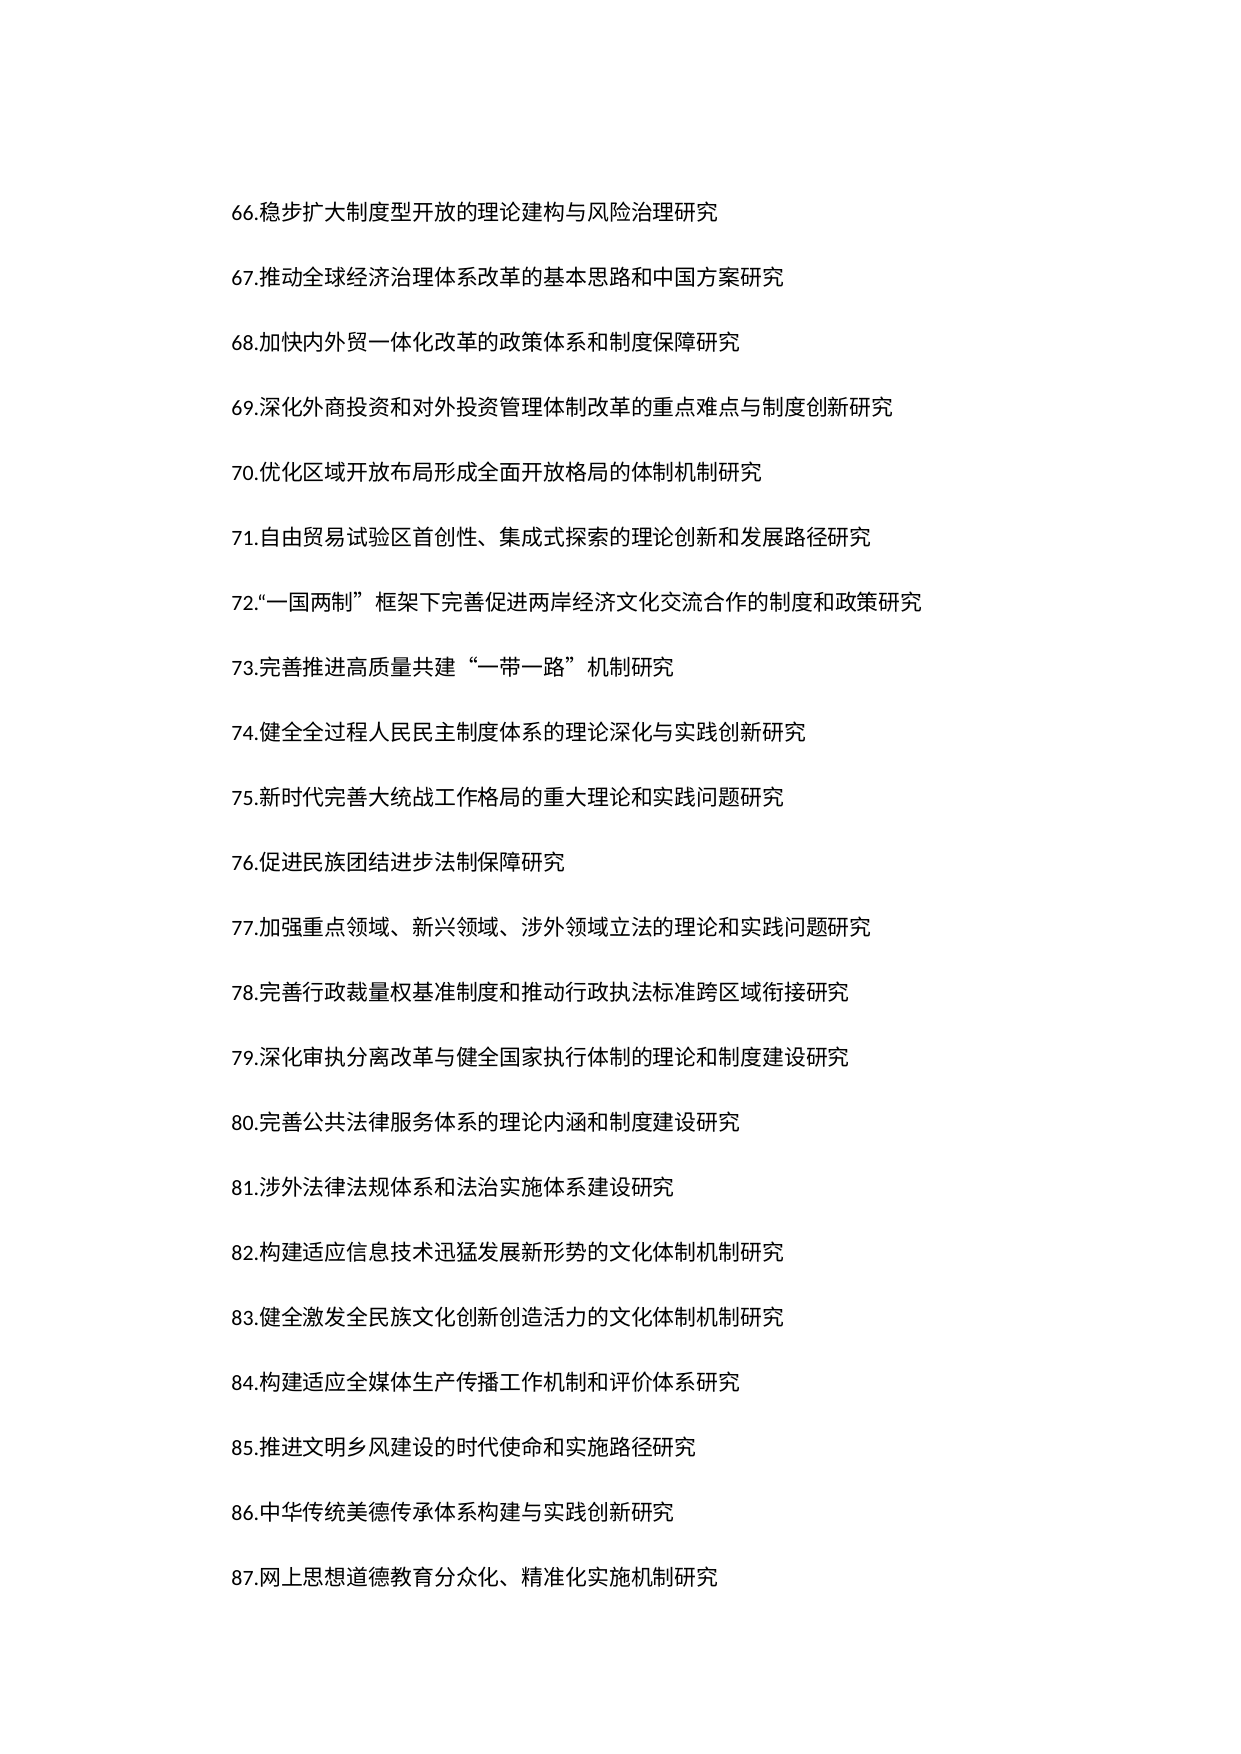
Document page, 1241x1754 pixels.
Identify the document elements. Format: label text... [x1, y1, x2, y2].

text 78.完善行政裁量权基准制度和推动行政执法标准跨区域衔接研究 [187, 974, 1053, 1007]
text 70.优化区域开放布局形成全面开放格局的体制机制研究 [187, 454, 1053, 487]
text 75.新时代完善大统战工作格局的重大理论和实践问题研究 [187, 779, 1053, 812]
text 67.推动全球经济治理体系改革的基本思路和中国方案研究 [187, 259, 1053, 292]
text 83.健全激发全民族文化创新创造活力的文化体制机制研究 [187, 1299, 1053, 1332]
text 68.加快内外贸一体化改革的政策体系和制度保障研究 [187, 324, 1053, 357]
text 86.中华传统美德传承体系构建与实践创新研究 [187, 1494, 1053, 1527]
text 85.推进文明乡风建设的时代使命和实施路径研究 [187, 1429, 1053, 1462]
text 73.完善推进高质量共建“一带一路”机制研究 [187, 649, 1053, 682]
text 76.促进民族团结进步法制保障研究 [187, 844, 1053, 877]
text 72.“一国两制”框架下完善促进两岸经济文化交流合作的制度和政策研究 [187, 584, 1053, 617]
text 71.自由贸易试验区首创性、集成式探索的理论创新和发展路径研究 [187, 519, 1053, 552]
text 84.构建适应全媒体生产传播工作机制和评价体系研究 [187, 1364, 1053, 1397]
text 69.深化外商投资和对外投资管理体制改革的重点难点与制度创新研究 [187, 389, 1053, 422]
text 77.加强重点领域、新兴领域、涉外领域立法的理论和实践问题研究 [187, 909, 1053, 942]
text 81.涉外法律法规体系和法治实施体系建设研究 [187, 1169, 1053, 1202]
text 82.构建适应信息技术迅猛发展新形势的文化体制机制研究 [187, 1234, 1053, 1267]
text 66.稳步扩大制度型开放的理论建构与风险治理研究 [187, 194, 1053, 227]
text 74.健全全过程人民民主制度体系的理论深化与实践创新研究 [187, 714, 1053, 747]
text 79.深化审执分离改革与健全国家执行体制的理论和制度建设研究 [187, 1039, 1053, 1072]
text 80.完善公共法律服务体系的理论内涵和制度建设研究 [187, 1104, 1053, 1137]
text 87.网上思想道德教育分众化、精准化实施机制研究 [187, 1559, 1053, 1592]
